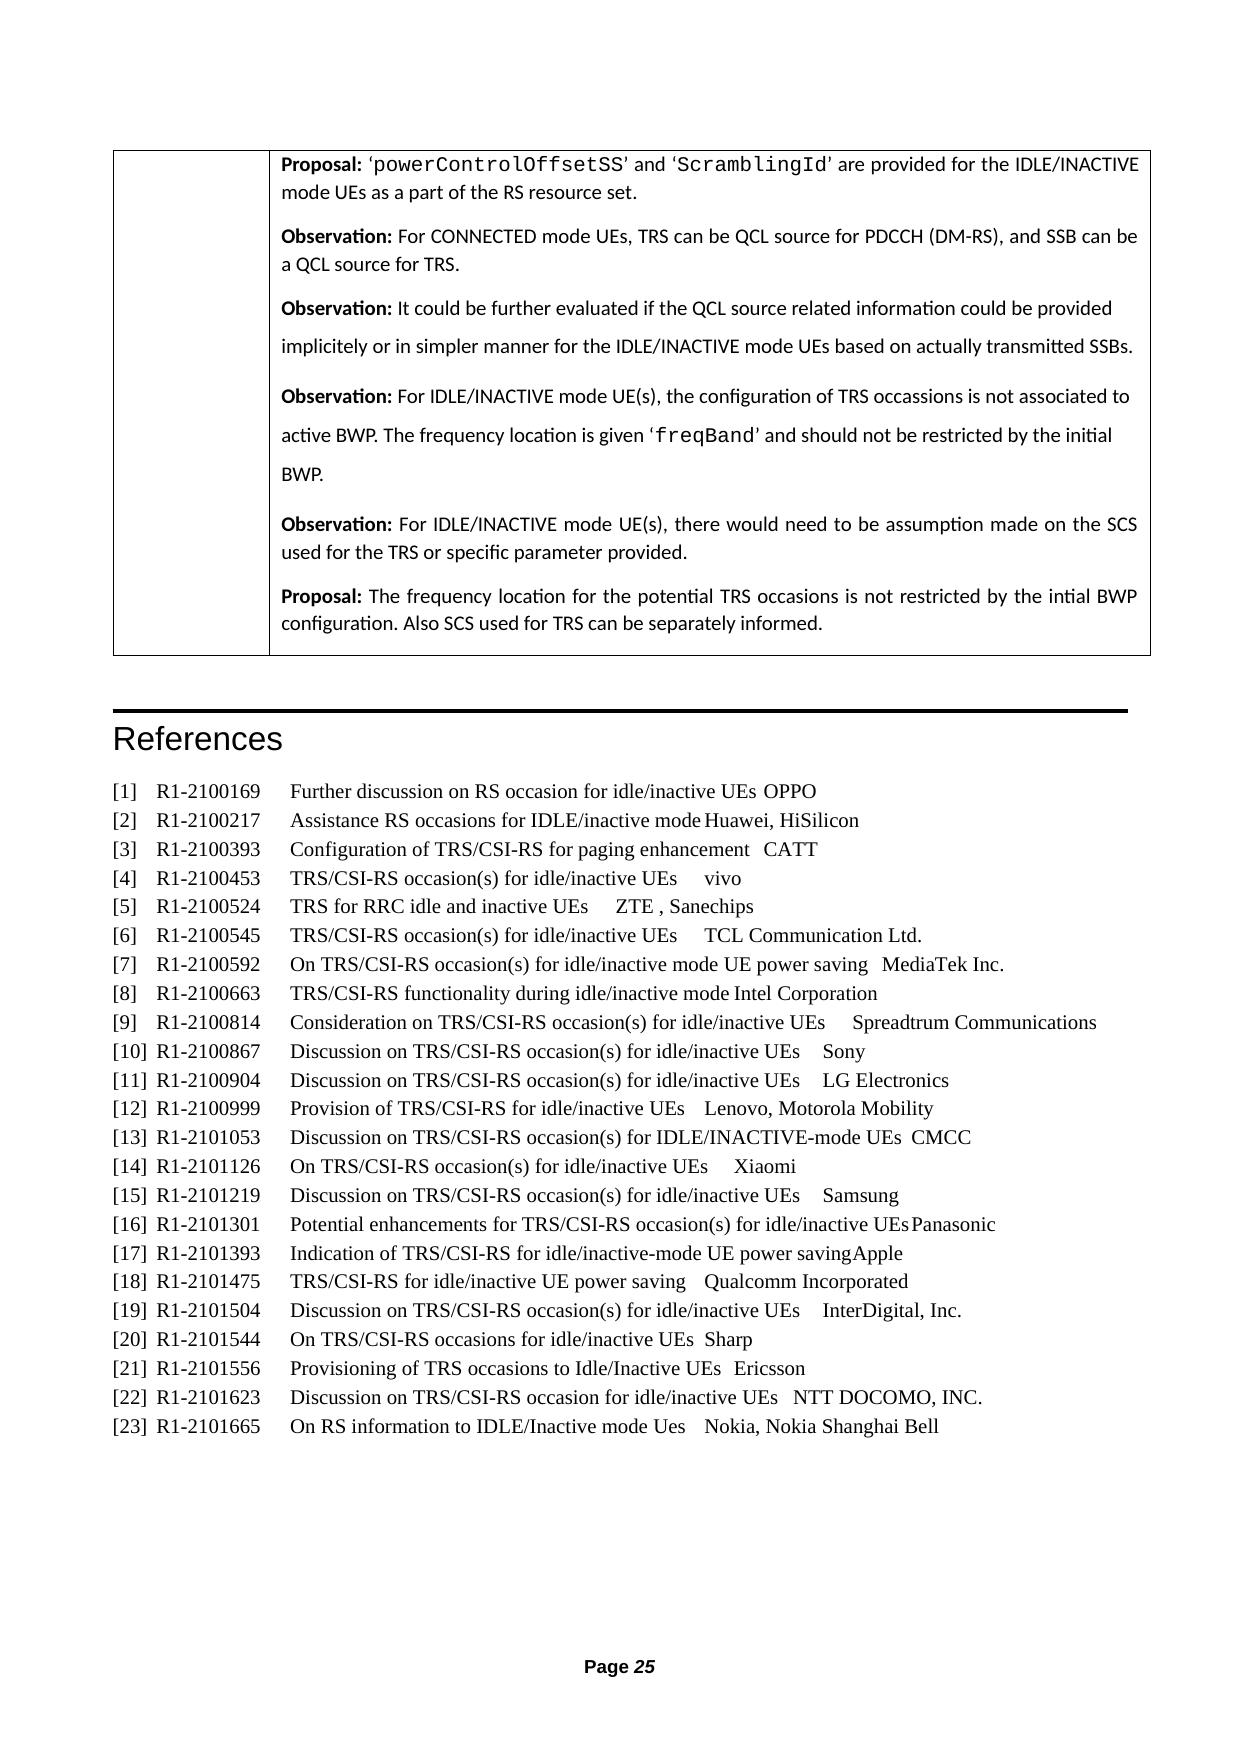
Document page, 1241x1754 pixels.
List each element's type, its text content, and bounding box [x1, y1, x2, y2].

list R1-2100217 Assistance RS occasions for IDLE/inactive mode Huawei, HiSilicon [112, 808, 1128, 832]
list R1-2100663 TRS/CSI-RS functionality during idle/inactive mode Intel Corporation [112, 981, 1128, 1005]
list R1-2101219 Discussion on TRS/CSI-RS occasion(s) for idle/inactive UEs Samsung [112, 1183, 1128, 1207]
list R1-2100524 TRS for RRC idle and inactive UEs ZTE , Sanechips [112, 894, 1128, 918]
list R1-2101301 Potential enhancements for TRS/CSI-RS occasion(s) for idle/inactive UEs Panasonic [112, 1212, 1128, 1236]
list R1-2101623 Discussion on TRS/CSI-RS occasion for idle/inactive UEs NTT DOCOMO, INC. [112, 1385, 1128, 1409]
list R1-2100393 Configuration of TRS/CSI-RS for paging enhancement CATT [112, 837, 1128, 861]
list R1-2101393 Indication of TRS/CSI-RS for idle/inactive-mode UE power saving Apple [112, 1241, 1128, 1265]
list R1-2100814 Consideration on TRS/CSI-RS occasion(s) for idle/inactive UEs Spreadtrum Communications [112, 1010, 1128, 1034]
list R1-2100867 Discussion on TRS/CSI-RS occasion(s) for idle/inactive UEs Sony [112, 1039, 1128, 1063]
list R1-2100453 TRS/CSI-RS occasion(s) for idle/inactive UEs vivo [112, 866, 1128, 889]
list R1-2101556 Provisioning of TRS occasions to Idle/Inactive UEs Ericsson [112, 1356, 1128, 1380]
list R1-2101665 On RS information to IDLE/Inactive mode Ues Nokia, Nokia Shanghai Bell [112, 1414, 1128, 1438]
list R1-2101475 TRS/CSI-RS for idle/inactive UE power saving Qualcomm Incorporated [112, 1269, 1128, 1293]
list R1-2100169 Further discussion on RS occasion for idle/inactive UEs OPPO [112, 779, 1128, 803]
list R1-2100592 On TRS/CSI-RS occasion(s) for idle/inactive mode UE power saving MediaTek Inc. [112, 952, 1128, 976]
list R1-2101544 On TRS/CSI-RS occasions for idle/inactive UEs Sharp [112, 1327, 1128, 1351]
list R1-2100999 Provision of TRS/CSI-RS for idle/inactive UEs Lenovo, Motorola Mobility [112, 1096, 1128, 1120]
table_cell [114, 151, 269, 654]
list R1-2100545 TRS/CSI-RS occasion(s) for idle/inactive UEs TCL Communication Ltd. [112, 923, 1128, 947]
list R1-2101126 On TRS/CSI-RS occasion(s) for idle/inactive UEs Xiaomi [112, 1154, 1128, 1178]
subtitle References [112, 710, 1128, 757]
list R1-2101504 Discussion on TRS/CSI-RS occasion(s) for idle/inactive UEs InterDigital, Inc. [112, 1298, 1128, 1322]
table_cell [270, 151, 1150, 654]
list R1-2101053 Discussion on TRS/CSI-RS occasion(s) for IDLE/INACTIVE-mode UEs CMCC [112, 1125, 1128, 1149]
list R1-2100904 Discussion on TRS/CSI-RS occasion(s) for idle/inactive UEs LG Electronics [112, 1067, 1128, 1092]
